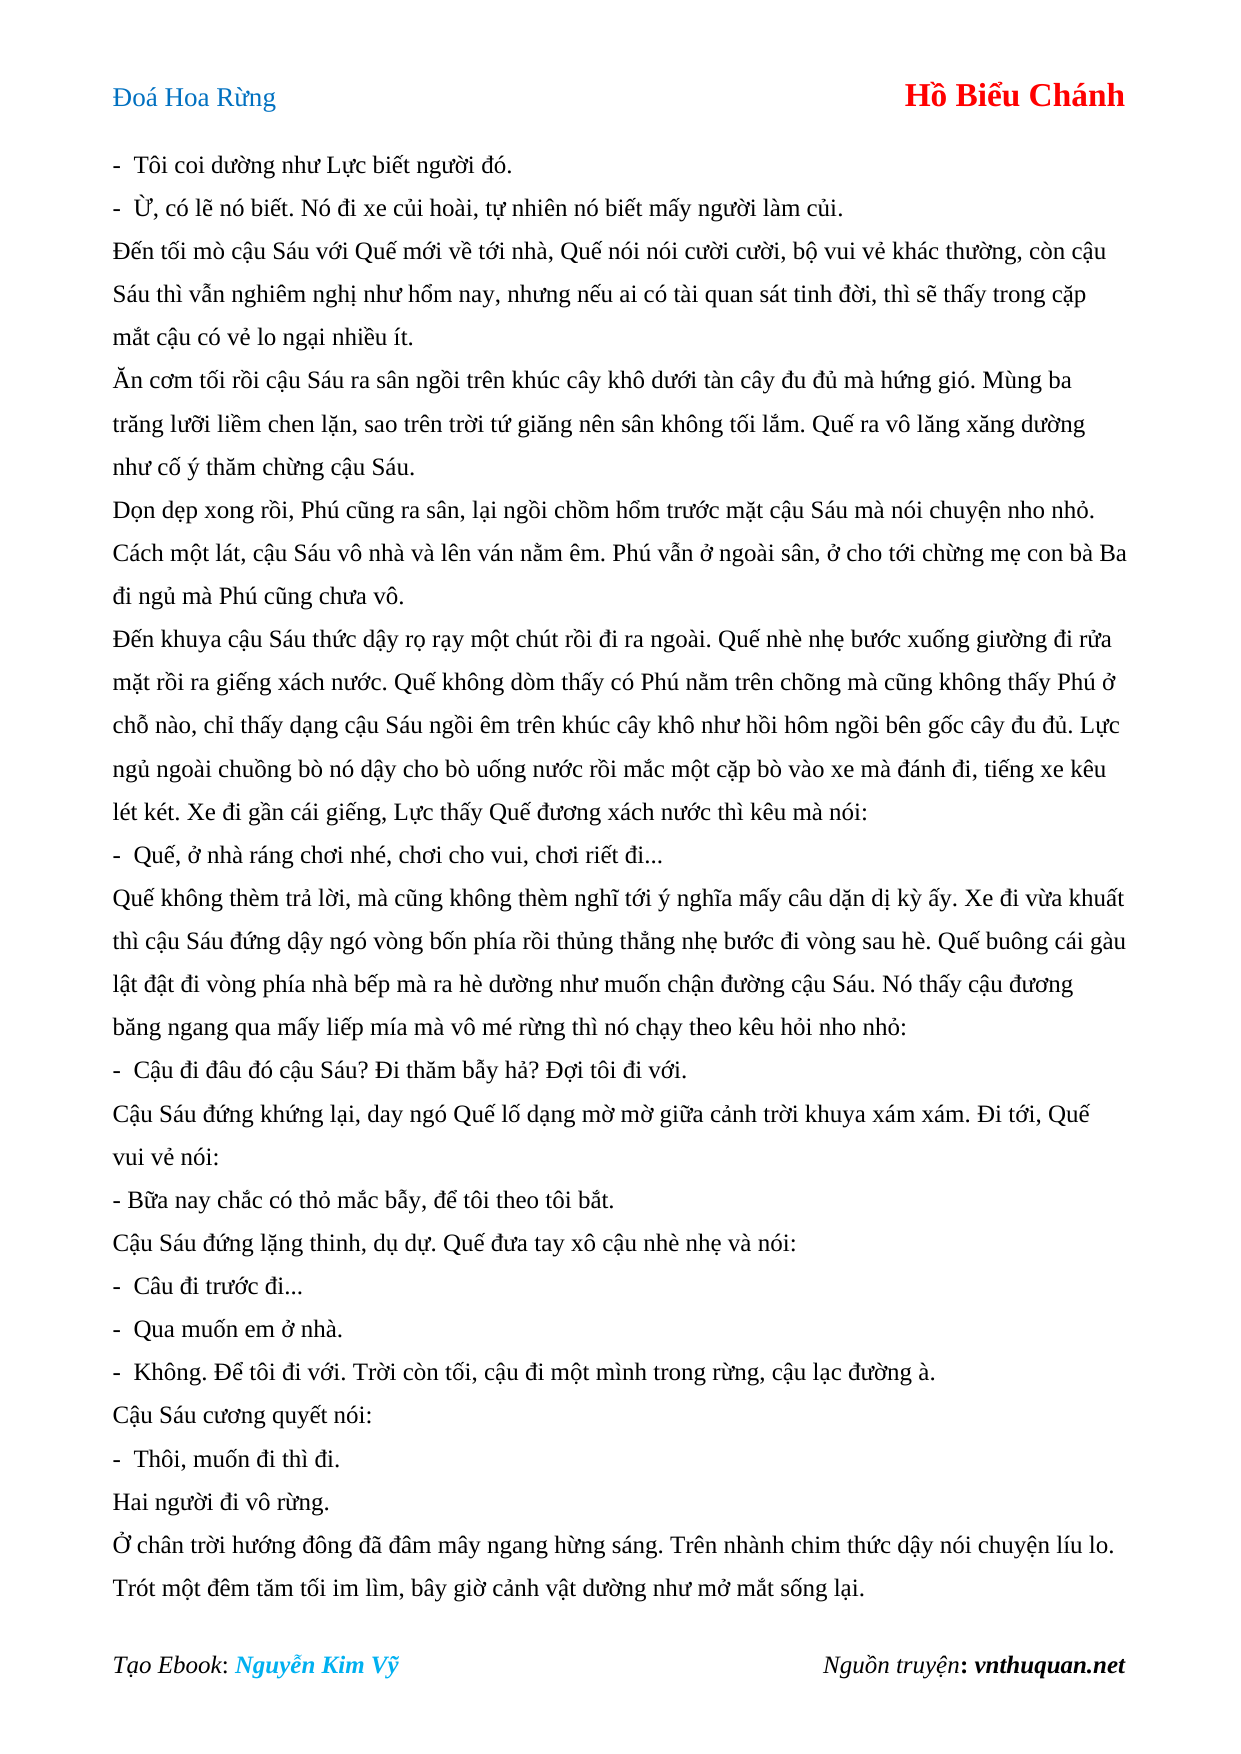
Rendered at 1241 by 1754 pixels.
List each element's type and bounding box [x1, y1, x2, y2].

text [112, 150, 1128, 1602]
